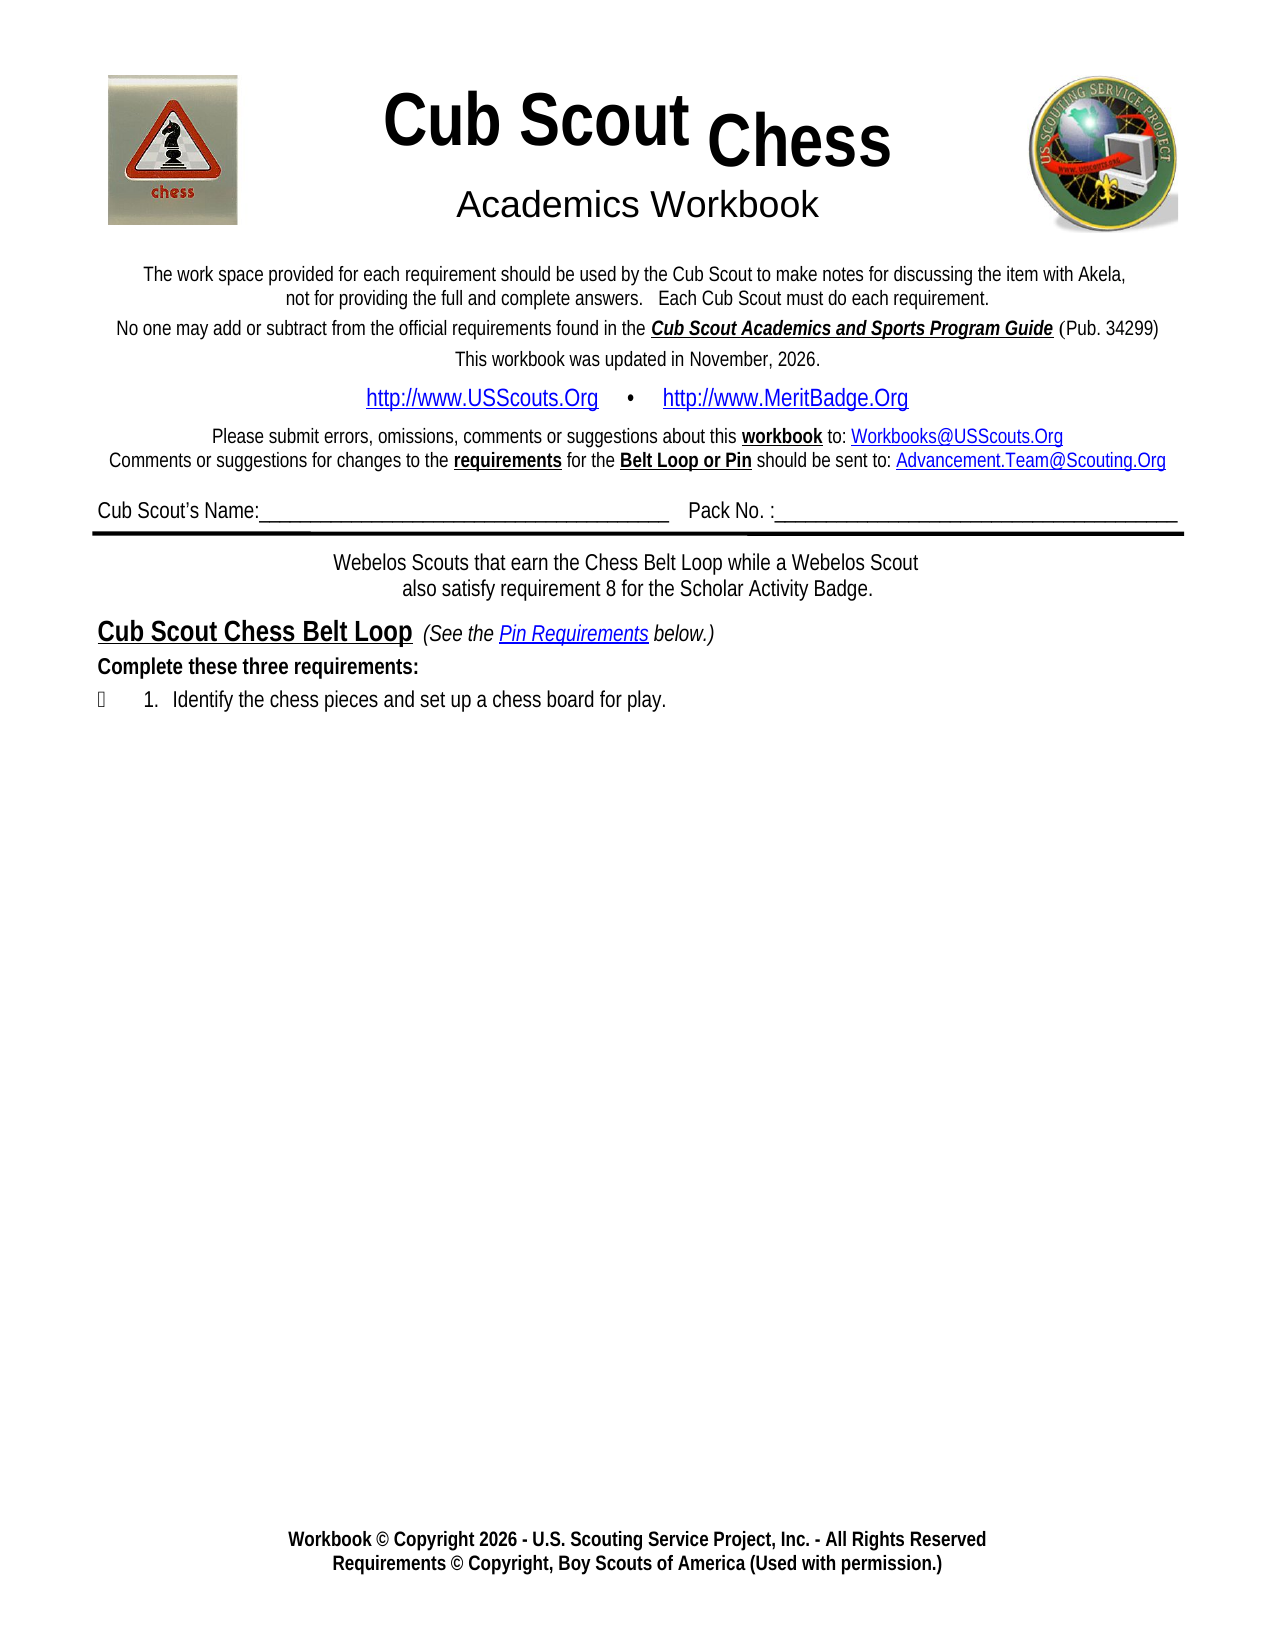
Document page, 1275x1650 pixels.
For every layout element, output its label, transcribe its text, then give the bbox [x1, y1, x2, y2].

text Cub Scout’s Name: Pack No. : [97, 497, 1177, 523]
text http://www.USScouts.Org • http://www.MeritBadge.Org [97, 383, 1177, 412]
picture [97, 75, 248, 225]
subtitle Cub Scout Chess Belt Loop (See the Pin Requirements below.) [97, 614, 1177, 647]
text Webelos Scouts that earn the Chess Belt Loop while a Webelos Scout also satisfy requirement 8 for the Scholar Activity Badge. [79, 548, 1177, 601]
picture [1027, 75, 1179, 233]
text Comments or suggestions for changes to the requirements for the Belt Loop or Pin should be sent to: Advancement.Team@Scouting.Org [97, 448, 1177, 472]
text 1. Identify the chess pieces and set up a chess board for play. [97, 686, 1177, 712]
text Complete these three requirements: [97, 653, 1177, 680]
text Please submit errors, omissions, comments or suggestions about this workbook to: Workbooks@USScouts.Org [97, 424, 1177, 448]
